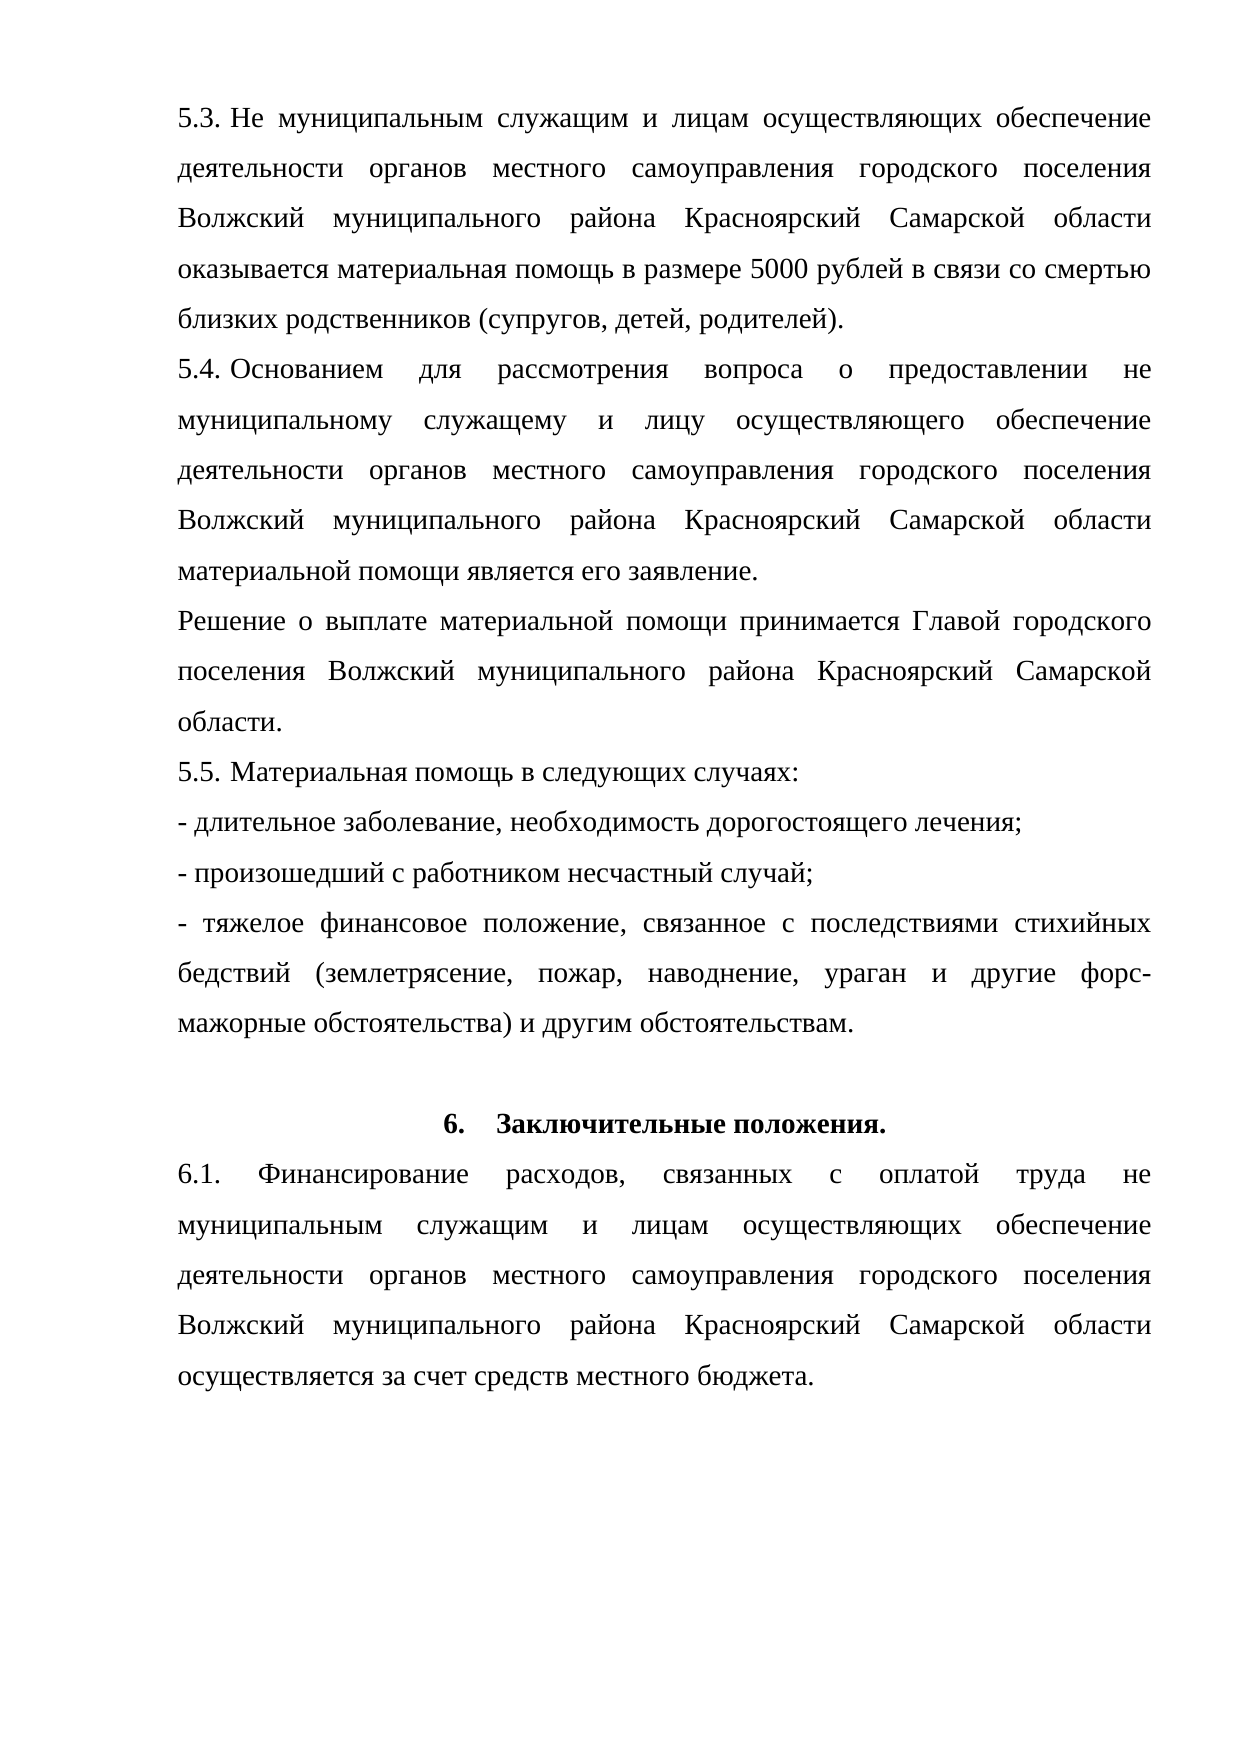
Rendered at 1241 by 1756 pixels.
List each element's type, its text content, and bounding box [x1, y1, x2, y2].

list 6.1. Финансирование расходов, связанных с оплатой труда не муниципальным служащим и лицам осуществляющих обеспечение деятельности органов местного самоуправления городского поселения Волжский муниципального района Красноярский Самарской области осуществляется за счет средств местного бюджета. [177, 1157, 1152, 1391]
list 5.5. Материальная помощь в следующих случаях: [177, 754, 1152, 788]
list - тяжелое финансовое положение, связанное с последствиями стихийных бедствий (землетрясение, пожар, наводнение, ураган и другие форс- мажорные обстоятельства) и другим обстоятельствам. [177, 905, 1152, 1039]
list 5.4. Основанием для рассмотрения вопроса о предоставлении не муниципальному служащему и лицу осуществляющего обеспечение деятельности органов местного самоуправления городского поселения Волжский муниципального района Красноярский Самарской области материальной помощи является его заявление. [177, 352, 1152, 586]
list Решение о выплате материальной помощи принимается Главой городского поселения Волжский муниципального района Красноярский Самарской области. [177, 603, 1152, 737]
list - произошедший с работником несчастный случай; [177, 855, 1152, 888]
list 5.3. Не муниципальным служащим и лицам осуществляющих обеспечение деятельности органов местного самоуправления городского поселения Волжский муниципального района Красноярский Самарской области оказывается материальная помощь в размере 5000 рублей в связи со смертью близких родственников (супругов, детей, родителей). [177, 100, 1152, 335]
list - длительное заболевание, необходимость дорогостоящего лечения; [177, 804, 1152, 838]
list 6. Заключительные положения. [177, 1106, 1152, 1140]
